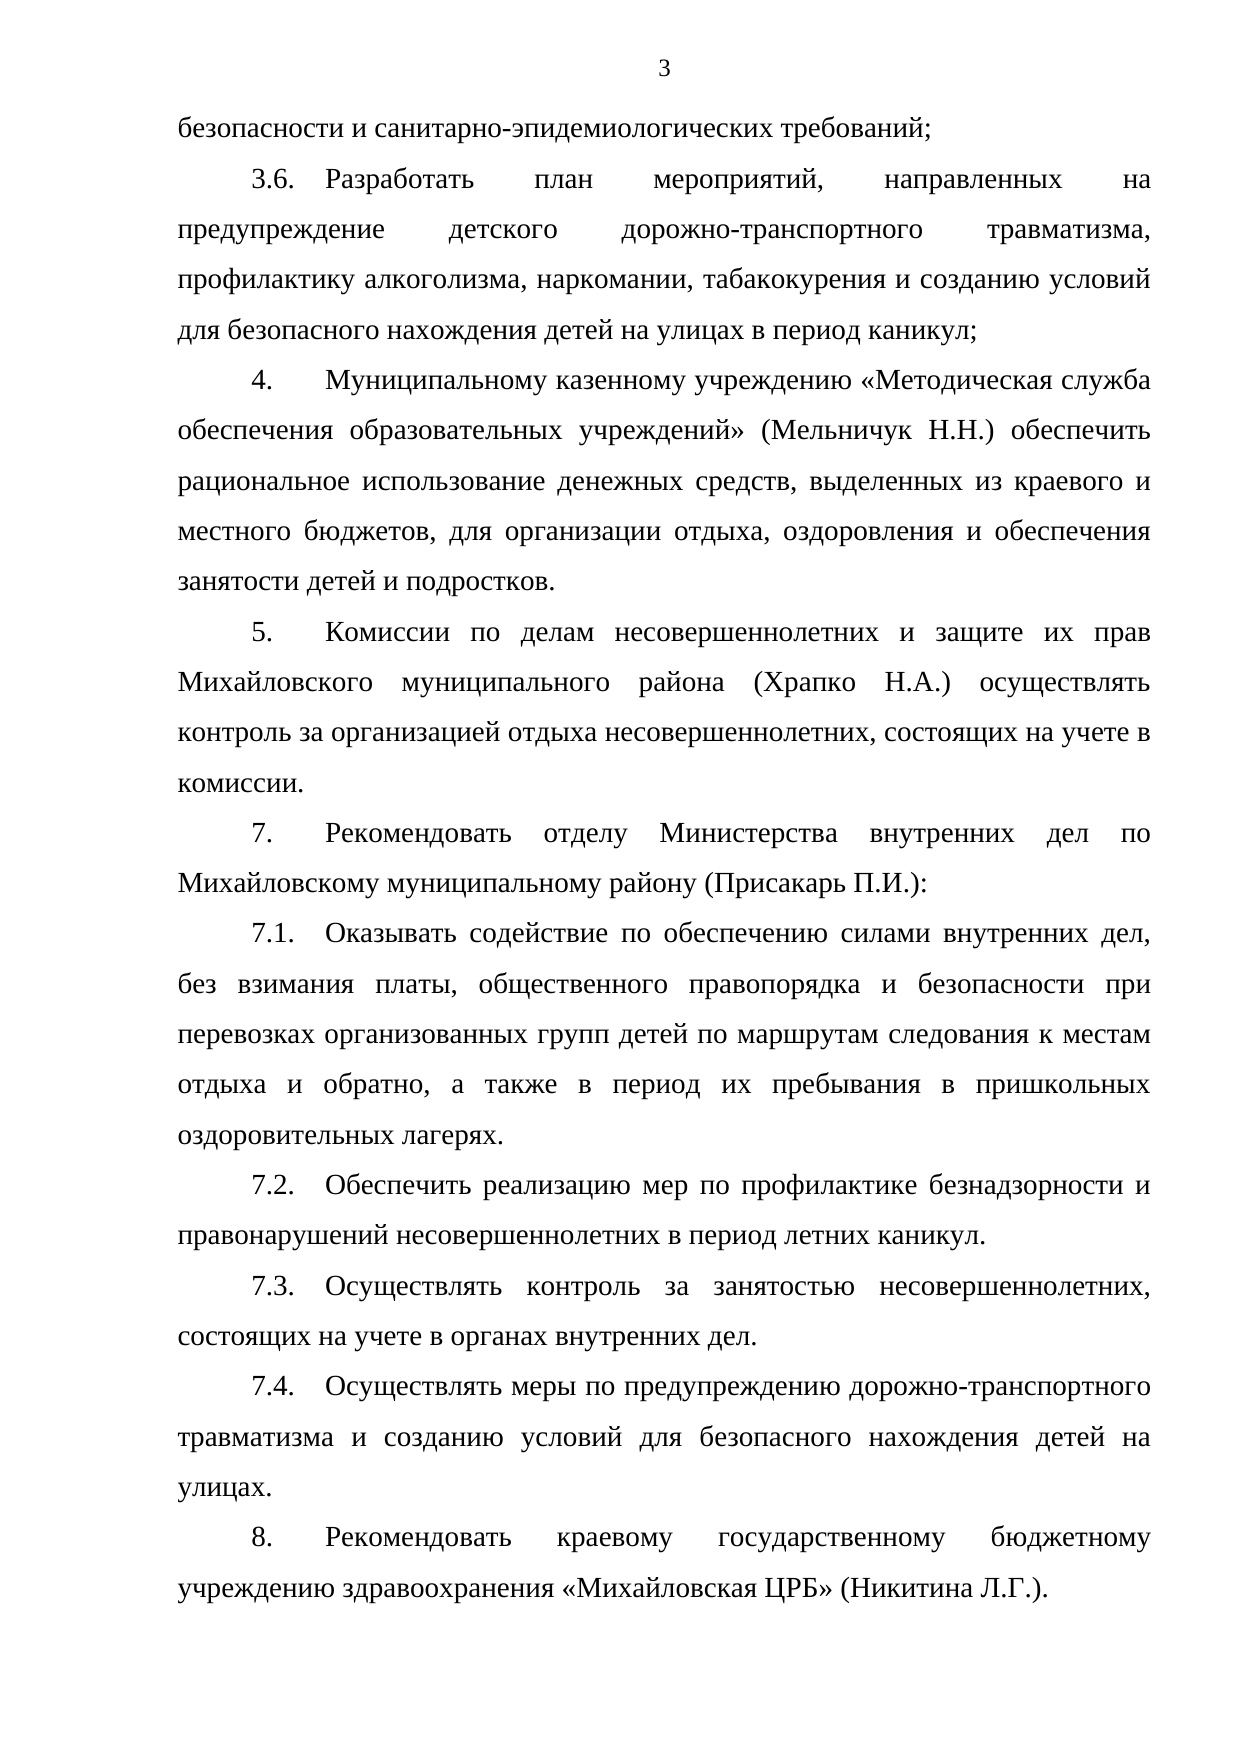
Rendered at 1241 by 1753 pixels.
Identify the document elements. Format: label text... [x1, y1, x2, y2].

text 4. Муниципальному казенному учреждению «Методическая служба обеспечения образовательных учреждений» (Мельничук Н.Н.) обеспечить рациональное использование денежных средств, выделенных из краевого и местного бюджетов, для организации отдыха, оздоровления и обеспечения занятости детей и подростков. [177, 362, 1152, 597]
text безопасности и санитарно-эпидемиологических требований; [177, 111, 1152, 144]
text 7.1. Оказывать содействие по обеспечению силами внутренних дел, без взимания платы, общественного правопорядка и безопасности при перевозках организованных групп детей по маршрутам следования к местам отдыха и обратно, а также в период их пребывания в пришкольных оздоровительных лагерях. [177, 916, 1152, 1150]
text 7.2. Обеспечить реализацию мер по профилактике безнадзорности и правонарушений несовершеннолетних в период летних каникул. [177, 1167, 1152, 1251]
text 7.4. Осуществлять меры по предупреждению дорожно-транспортного травматизма и созданию условий для безопасного нахождения детей на улицах. [177, 1368, 1152, 1503]
text 5. Комиссии по делам несовершеннолетних и защите их прав Михайловского муниципального района (Храпко Н.А.) осуществлять контроль за организацией отдыха несовершеннолетних, состоящих на учете в комиссии. [177, 614, 1152, 798]
text 7. Рекомендовать отделу Министерства внутренних дел по Михайловскому муниципальному району (Присакарь П.И.): [177, 815, 1152, 899]
text 3.6. Разработать план мероприятий, направленных на предупреждение детского дорожно-транспортного травматизма, профилактику алкоголизма, наркомании, табакокурения и созданию условий для безопасного нахождения детей на улицах в период каникул; [177, 161, 1152, 345]
text 7.3. Осуществлять контроль за занятостью несовершеннолетних, состоящих на учете в органах внутренних дел. [177, 1268, 1152, 1352]
text 8. Рекомендовать краевому государственному бюджетному учреждению здравоохранения «Михайловская ЦРБ» (Никитина Л.Г.). [177, 1519, 1152, 1603]
